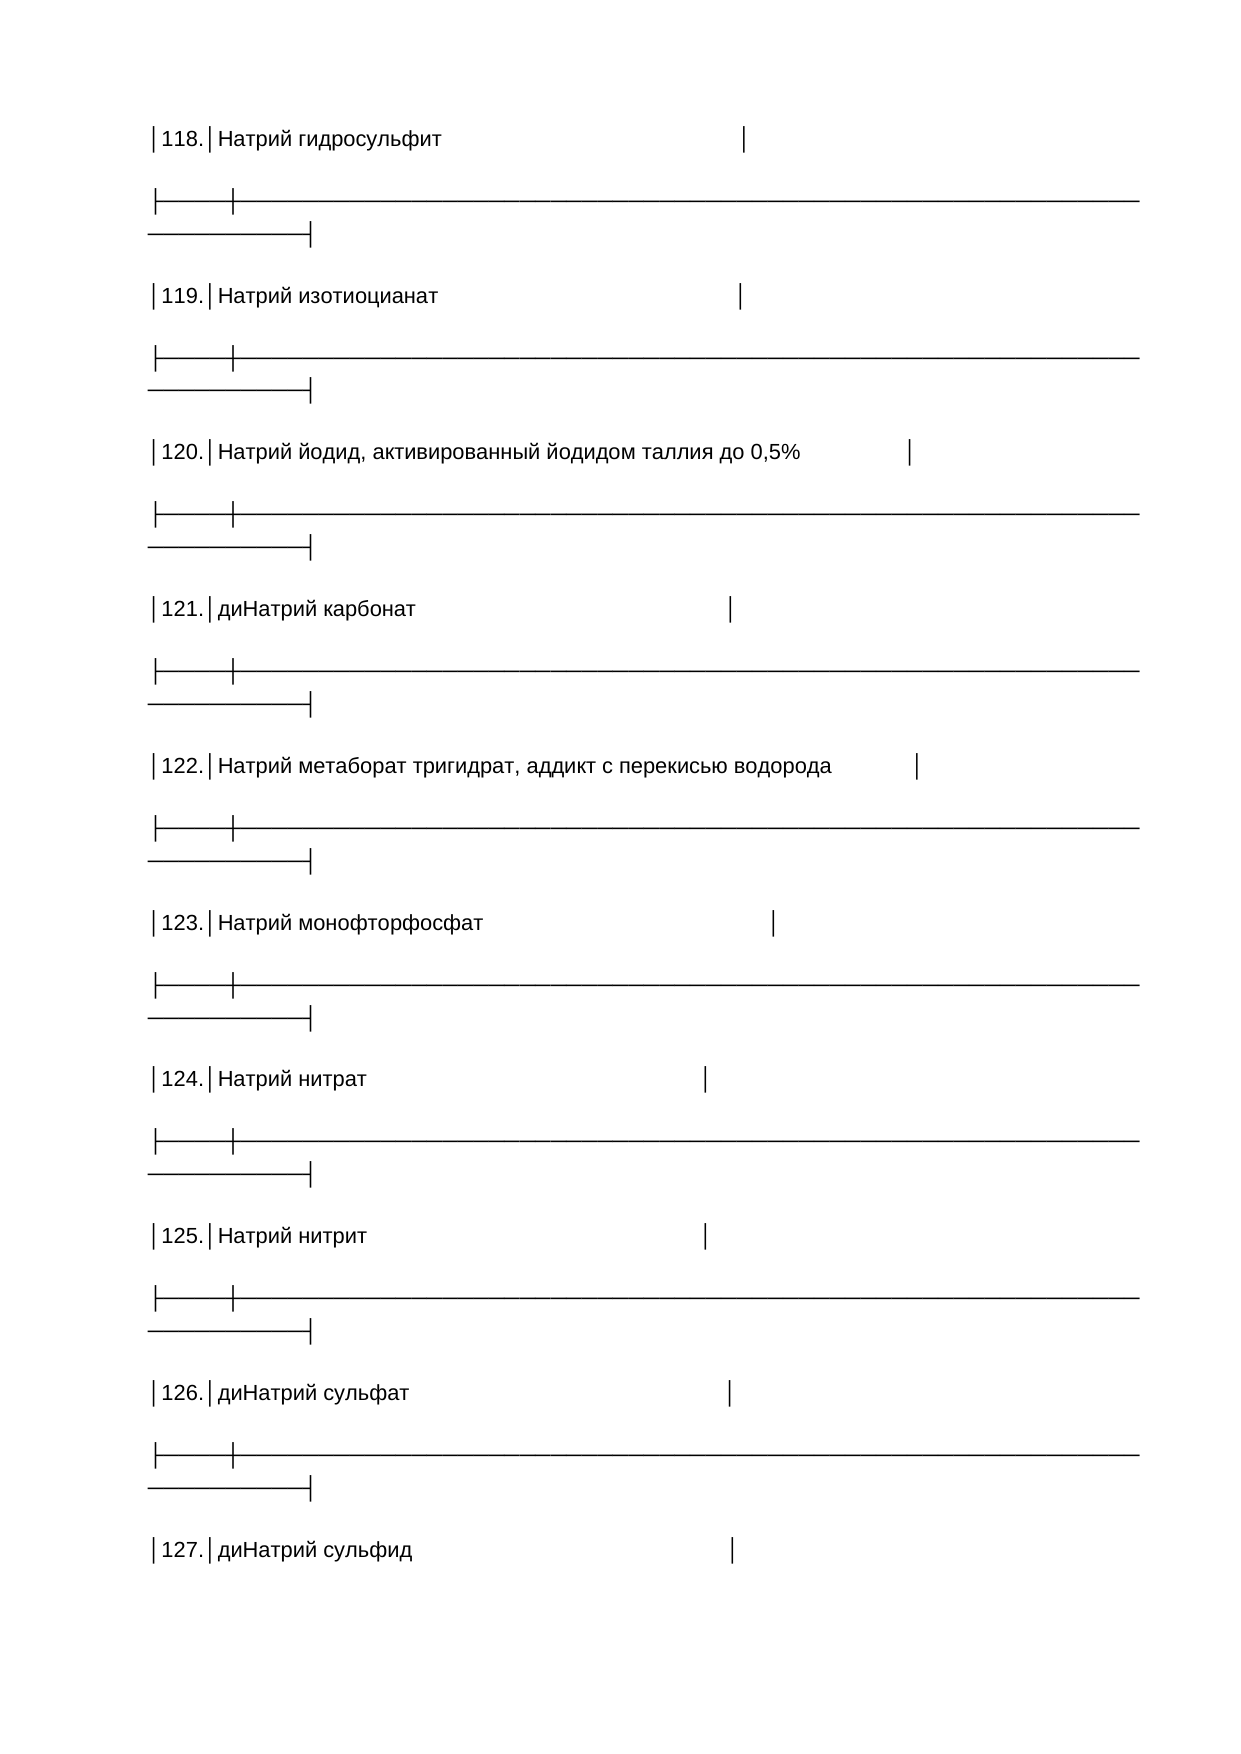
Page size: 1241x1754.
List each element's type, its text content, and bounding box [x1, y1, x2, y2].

text ├────┼────────────────────────────────────────────────────────────────────┤ [148, 1121, 1152, 1186]
text │127.│диНатрий сульфид │ [148, 1529, 1152, 1562]
text │123.│Натрий монофторфосфат │ [148, 902, 1152, 935]
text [148, 1277, 1152, 1343]
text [148, 1434, 1152, 1500]
text │119.│Натрий изотиоцианат │ [148, 275, 1152, 308]
text │122.│Натрий метаборат тригидрат, аддикт с перекисью водорода │ [148, 745, 1152, 778]
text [148, 337, 1152, 402]
text ├────┼────────────────────────────────────────────────────────────────────┤ [148, 964, 1152, 1029]
text │120.│Натрий йодид, активированный йодидом таллия до 0,5% │ [148, 432, 1152, 464]
text │124.│Натрий нитрат │ [148, 1059, 1152, 1092]
text │125.│Натрий нитрит │ [148, 1216, 1152, 1248]
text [148, 180, 1152, 246]
text ├────┼────────────────────────────────────────────────────────────────────┤ [148, 807, 1152, 873]
text │118.│Натрий гидросульфит │ [148, 118, 1152, 151]
text ├────┼────────────────────────────────────────────────────────────────────┤ [148, 650, 1152, 716]
text ├────┼────────────────────────────────────────────────────────────────────┤ [148, 494, 1152, 559]
text │121.│диНатрий карбонат │ [148, 588, 1152, 621]
text │126.│диНатрий сульфат │ [148, 1372, 1152, 1405]
